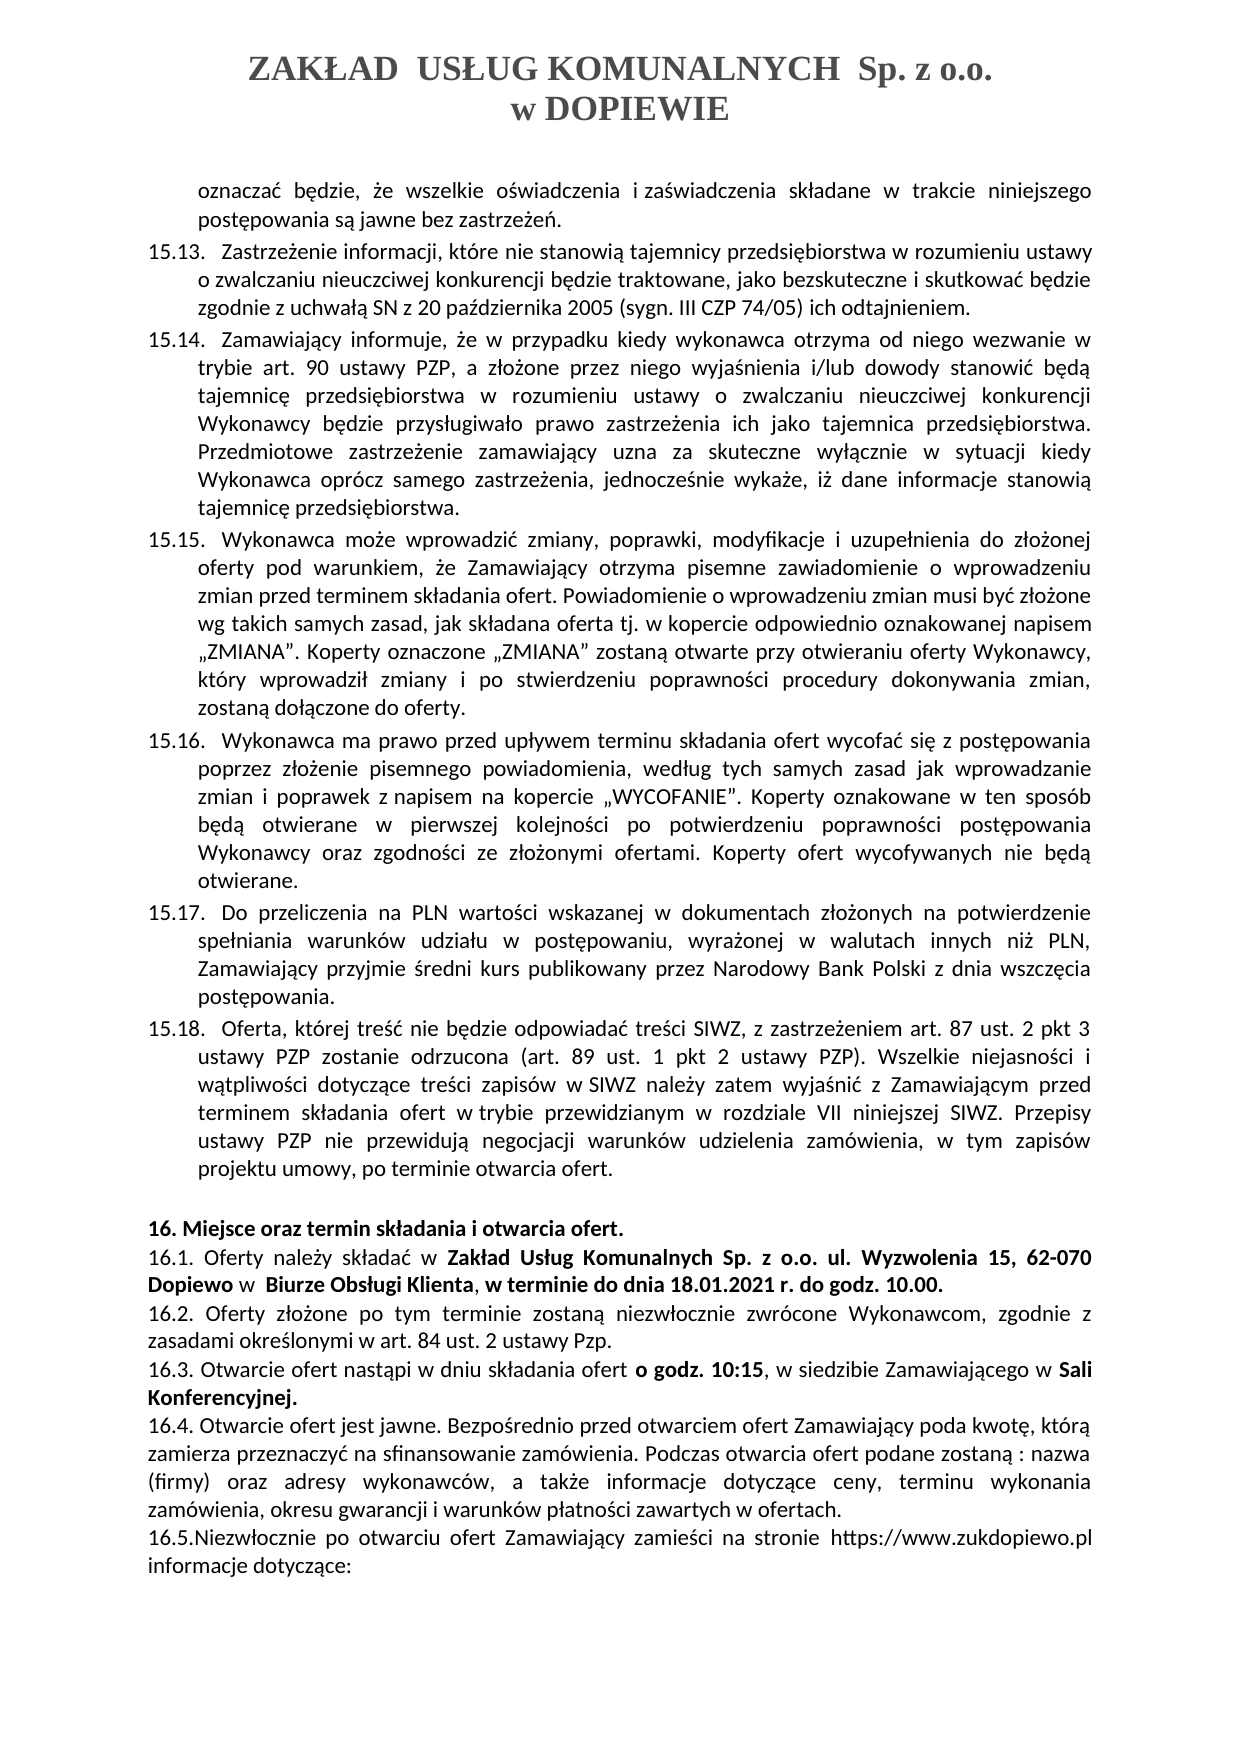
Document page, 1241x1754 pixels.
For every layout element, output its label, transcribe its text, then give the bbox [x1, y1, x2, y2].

list Do przeliczenia na PLN wartości wskazanej w dokumentach złożonych na potwierdzenie spełniania warunków udziału w postępowaniu, wyrażonej w walutach innych niż PLN, Zamawiający przyjmie średni kurs publikowany przez Narodowy Bank Polski z dnia wszczęcia postępowania. [148, 898, 1092, 1010]
text 16.1. Oferty należy składać w Zakład Usług Komunalnych Sp. z o.o. ul. Wyzwolenia 15, 62-070 Dopiewo w Biurze Obsługi Klienta, w terminie do dnia 18.01.2021 r. do godz. 10.00. [148, 1243, 1092, 1299]
list Wykonawca ma prawo przed upływem terminu składania ofert wycofać się z postępowania poprzez złożenie pisemnego powiadomienia, według tych samych zasad jak wprowadzanie zmian i poprawek z napisem na kopercie „WYCOFANIE”. Koperty oznakowane w ten sposób będą otwierane w pierwszej kolejności po potwierdzeniu poprawności postępowania Wykonawcy oraz zgodności ze złożonymi ofertami. Koperty ofert wycofywanych nie będą otwierane. [148, 726, 1092, 894]
text 16. Miejsce oraz termin składania i otwarcia ofert. [148, 1214, 1092, 1243]
list Zastrzeżenie informacji, które nie stanowią tajemnicy przedsiębiorstwa w rozumieniu ustawy o zwalczaniu nieuczciwej konkurencji będzie traktowane, jako bezskuteczne i skutkować będzie zgodnie z uchwałą SN z 20 października 2005 (sygn. III CZP 74/05) ich odtajnieniem. [148, 237, 1092, 321]
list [148, 177, 1092, 233]
list Oferta, której treść nie będzie odpowiadać treści SIWZ, z zastrzeżeniem art. 87 ust. 2 pkt 3 ustawy PZP zostanie odrzucona (art. 89 ust. 1 pkt 2 ustawy PZP). Wszelkie niejasności i wątiwości dotyczące treści zapisów w SIWZ należy zatem wyjaśnić z Zamawiającym przed terminem składania ofert w trybie przewidzianym w rozdziale VII niniejszej SIWZ. Przepisy ustawy PZP nie przewidują negocjacji warunków udzielenia zamówienia, w tym zapisów projektu umowy, po terminie otwarcia ofert. [148, 1014, 1092, 1182]
list Zamawiający informuje, że w przypadku kiedy wykonawca otrzyma od niego wezwanie w trybie art. 90 ustawy PZP, a złożone przez niego wyjaśnienia i/lub dowody stanowić będą tajemnicę przedsiębiorstwa w rozumieniu ustawy o zwalczaniu nieuczciwej konkurencji Wykonawcy będzie przysługiwało prawo zastrzeżenia ich jako tajemnica przedsiębiorstwa. Przedmiotowe zastrzeżenie zamawiający uzna za skuteczne wyłącznie w sytuacji kiedy Wykonawca oprócz samego zastrzeżenia, jednocześnie wykaże, iż dane informacje stanowią tajemnicę przedsiębiorstwa. [148, 325, 1092, 521]
text 16.2. Oferty złożone po tym terminie zostaną niezwłocznie zwrócone Wykonawcom, zgodnie z zasadami określonymi w art. 84 ust. 2 ustawy Pzp. [148, 1299, 1092, 1355]
list Wykonawca może wprowadzić zmiany, poprawki, modyfikacje i uzupełnienia do złożonej oferty pod warunkiem, że Zamawiający otrzyma pisemne zawiadomienie o wprowadzeniu zmian przed terminem składania ofert. Powiadomienie o wprowadzeniu zmian musi być złożone wg takich samych zasad, jak składana oferta tj. w kopercie odpowiednio oznakowanej napisem „ZMIANA”. Koperty oznaczone „ZMIANA” zostaną otwarte przy otwieraniu oferty Wykonawcy, który wprowadził zmiany i po stwierdzeniu poprawności procedury dokonywania zmian, zostaną dołączone do oferty. [148, 525, 1092, 722]
text 16.4. Otwarcie ofert jest jawne. Bezpośrednio przed otwarciem ofert Zamawiający poda kwotę, którą zamierza przeznaczyć na sfinansowanie zamówienia. Podczas otwarcia ofert podane zostaną : nazwa (firmy) oraz adresy wykonawców, a także informacje dotyczące ceny, terminu wykonania zamówienia, okresu gwarancji i warunków płatności zawartych w ofertach. [148, 1411, 1092, 1523]
text 16.3. Otwarcie ofert nastąpi w dniu składania ofert o godz. 10:15, w siedzibie Zamawiającego w Sali Konferencyjnej. [148, 1355, 1092, 1411]
text 16.5.Niezwłocznie po otwarciu ofert Zamawiający zamieści na stronie https://www.zukdopiewo.pl informacje dotyczące: [148, 1523, 1092, 1579]
